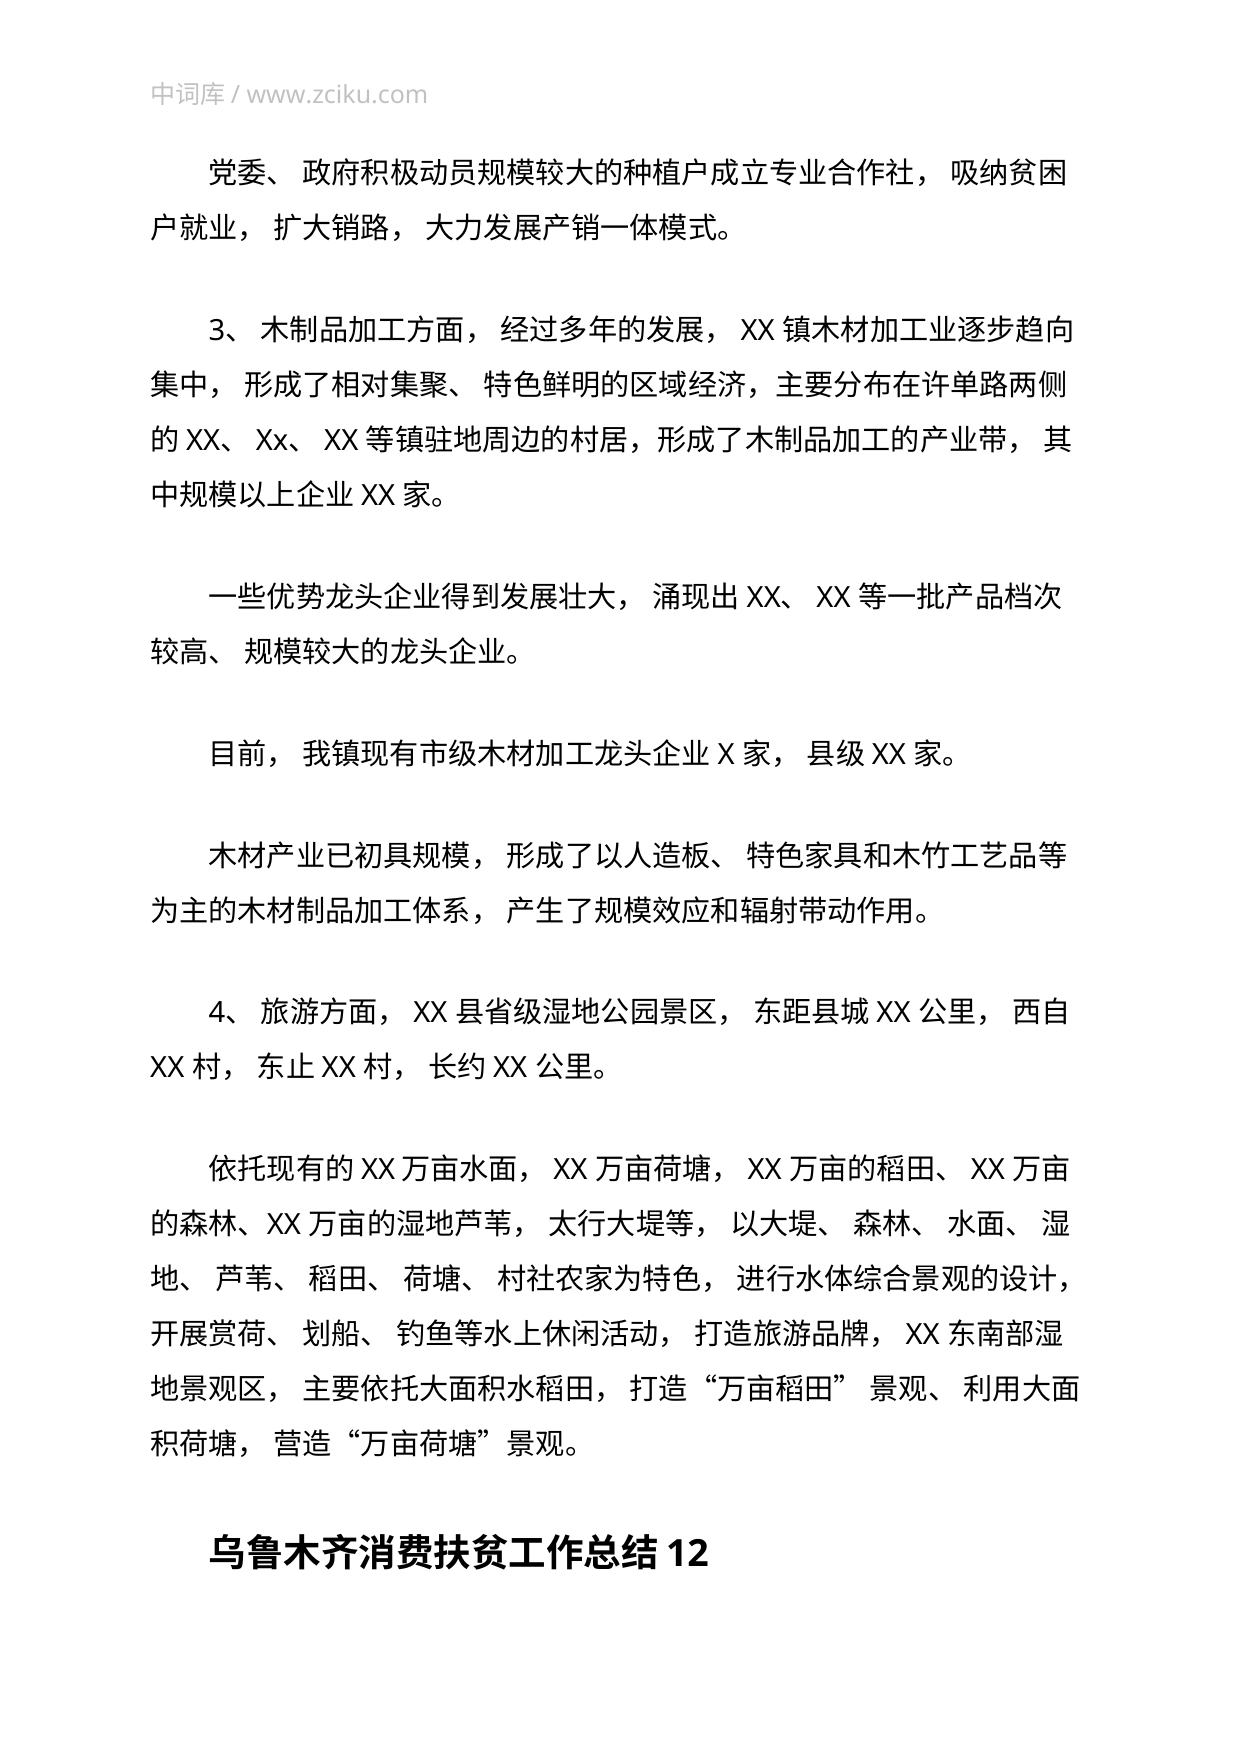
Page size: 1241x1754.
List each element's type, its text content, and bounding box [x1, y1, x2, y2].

text 党委、 政府积极动员规模较大的种植户成立专业合作社， 吸纳贫困户就业， 扩大销路， 大力发展产销一体模式。 [150, 150, 1090, 247]
text 乌鲁木齐消费扶贫工作总结12 [150, 1522, 1090, 1577]
text 3、 木制品加工方面， 经过多年的发展， XX 镇木材加工业逐步趋向集中， 形成了相对集聚、 特色鲜明的区域经济，主要分布在许单路两侧的 XX、 Xx、 XX 等镇驻地周边的村居，形成了木制品加工的产业带， 其中规模以上企业 XX 家。 [150, 307, 1090, 514]
text 木材产业已初具规模， 形成了以人造板、 特色家具和木竹工艺品等为主的木材制品加工体系， 产生了规模效应和辐射带动作用。 [150, 832, 1090, 929]
text 一些优势龙头企业得到发展壮大， 涌现出 XX、 XX 等一批产品档次较高、 规模较大的龙头企业。 [150, 573, 1090, 671]
text 依托现有的 XX万亩水面， XX 万亩荷塘， XX 万亩的稻田、 XX 万亩的森林、XX 万亩的湿地芦苇， 太行大堤等， 以大堤、 森林、 水面、 湿地、 芦苇、 稻田、 荷塘、 村社农家为特色， 进行水体综合景观的设计， 开展赏荷、 划船、 钓鱼等水上休闲活动， 打造旅游品牌， XX 东南部湿地景观区， 主要依托大面积水稻田， 打造“万亩稻田” 景观、 利用大面积荷塘， 营造“万亩荷塘”景观。 [150, 1146, 1090, 1463]
text 目前， 我镇现有市级木材加工龙头企业 X 家， 县级 XX 家。 [150, 730, 1090, 773]
text 4、 旅游方面， XX 县省级湿地公园景区， 东距县城 XX 公里， 西自 XX 村， 东止 XX 村， 长约 XX 公里。 [150, 989, 1090, 1086]
